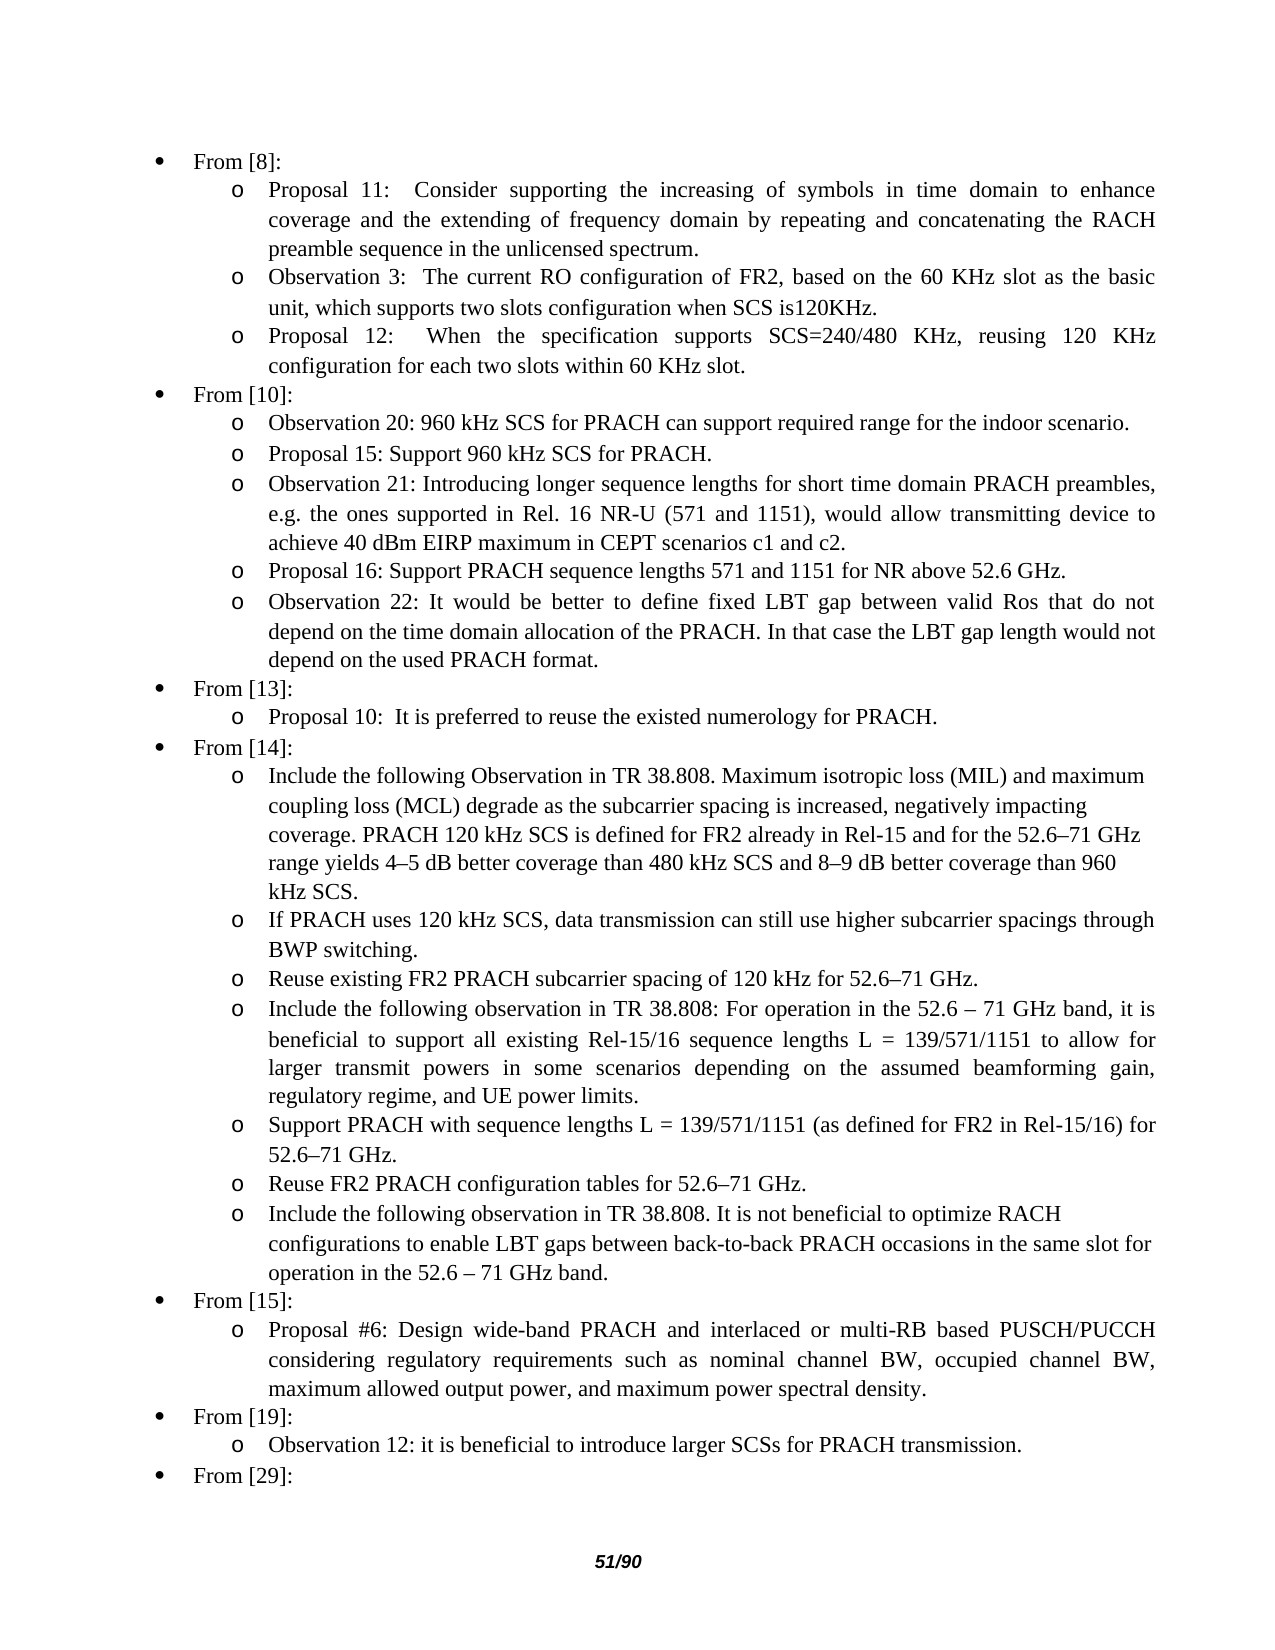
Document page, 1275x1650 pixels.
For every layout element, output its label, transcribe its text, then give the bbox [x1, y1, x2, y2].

list Proposal #6: Design wide-band PRACH and interlaced or multi-RB based PUSCH/PUCCH considering regulatory requirements such as nominal channel BW, occupied channel BW, maximum allowed output power, and maximum power spectral density. [231, 1316, 1157, 1401]
list From [13]: [156, 675, 1157, 701]
list Include the following observation in TR 38.808: For operation in the 52.6 – 71 GHz band, it is beneficial to support all existing Rel-15/16 sequence lengths L = 139/571/1151 to allow for larger transmit powers in some scenarios depending on the assumed beamforming gain, regulatory regime, and UE power limits. [231, 995, 1157, 1109]
list Observation 3: The current RO configuration of FR2, based on the 60 KHz slot as the basic unit, which supports two slots configuration when SCS is120KHz. [231, 263, 1157, 320]
list Reuse existing FR2 PRACH subcarrier spacing of 120 kHz for 52.6–71 GHz. [231, 965, 1157, 993]
list Observation 20: 960 kHz SCS for PRACH can support required range for the indoor scenario. [231, 409, 1157, 437]
list Observation 22: It would be better to define fixed LBT gap between valid Ros that do not depend on the time domain allocation of the PRACH. In that case the LBT gap length would not depend on the used PRACH format. [231, 588, 1157, 673]
list From [29]: [156, 1462, 1157, 1488]
list Proposal 16: Support PRACH sequence lengths 571 and 1151 for NR above 52.6 GHz. [231, 557, 1157, 586]
list Proposal 10: It is preferred to reuse the existed numerology for PRACH. [231, 703, 1157, 732]
list From [8]: [156, 148, 1157, 174]
list From [19]: [156, 1403, 1157, 1429]
list From [14]: [156, 734, 1157, 760]
list Proposal 11: Consider supporting the increasing of symbols in time domain to enhance coverage and the extending of frequency domain by repeating and concatenating the RACH preamble sequence in the unlicensed spectrum. [231, 176, 1157, 261]
list From [10]: [156, 381, 1157, 407]
list Proposal 15: Support 960 kHz SCS for PRACH. [231, 440, 1157, 468]
list Observation 21: Introducing longer sequence lengths for short time domain PRACH preambles, e.g. the ones supported in Rel. 16 NR-U (571 and 1151), would allow transmitting device to achieve 40 dBm EIRP maximum in CEPT scenarios c1 and c2. [231, 470, 1157, 555]
list From [15]: [156, 1287, 1157, 1314]
list Include the following Observation in TR 38.808. Maximum isotropic loss (MIL) and maximum coupling loss (MCL) degrade as the subcarrier spacing is increased, negatively impacting coverage. PRACH 120 kHz SCS is defined for FR2 already in Rel-15 and for the 52.6–71 GHz range yields 4–5 dB better coverage than 480 kHz SCS and 8–9 dB better coverage than 960 kHz SCS. [231, 762, 1157, 904]
list Observation 12: it is beneficial to introduce larger SCSs for PRACH transmission. [231, 1431, 1157, 1460]
list Proposal 12: When the specification supports SCS=240/480 KHz, reusing 120 KHz configuration for each two slots within 60 KHz slot. [231, 322, 1157, 379]
list Include the following observation in TR 38.808. It is not beneficial to optimize RACH configurations to enable LBT gaps between back-to-back PRACH occasions in the same slot for operation in the 52.6 – 71 GHz band. [231, 1200, 1157, 1285]
list If PRACH uses 120 kHz SCS, data transmission can still use higher subcarrier spacings through BWP switching. [231, 906, 1157, 963]
list Support PRACH with sequence lengths L = 139/571/1151 (as defined for FR2 in Rel-15/16) for 52.6–71 GHz. [231, 1111, 1157, 1168]
list Reuse FR2 PRACH configuration tables for 52.6–71 GHz. [231, 1170, 1157, 1198]
